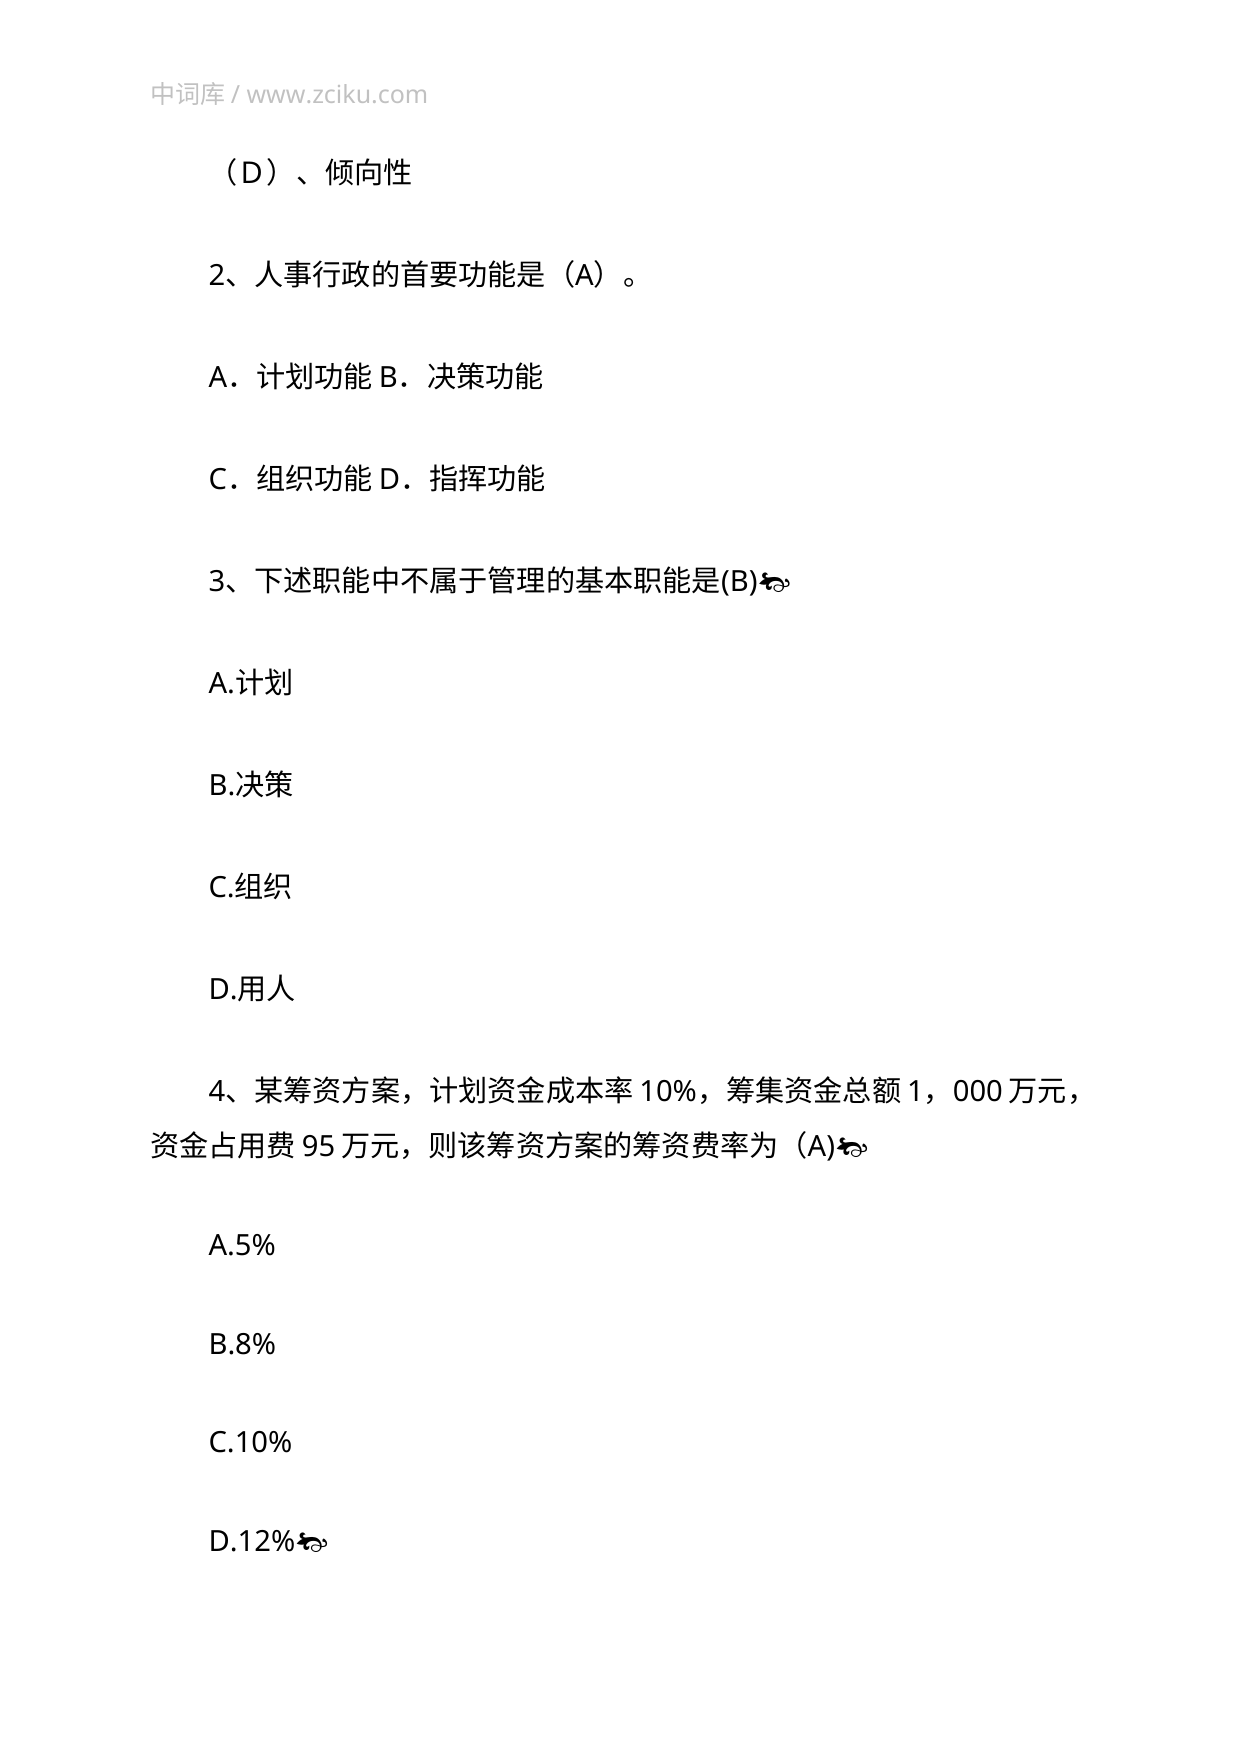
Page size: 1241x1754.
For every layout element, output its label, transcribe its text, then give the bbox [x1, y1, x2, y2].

text B.决策 [150, 762, 1090, 804]
text A.5% [150, 1224, 1090, 1264]
text D.用人 [150, 966, 1090, 1008]
text 4、某筹资方案，计划资金成本率10%，筹集资金总额1，000万元，资金占用费95万元，则该筹资方案的筹资费率为（A) [150, 1068, 1090, 1165]
text D.12% [150, 1520, 1090, 1559]
text （Ｄ）、倾向性 [150, 150, 1090, 192]
text C.组织 [150, 864, 1090, 906]
text C．组织功能D．指挥功能 [150, 456, 1090, 498]
text A.计划 [150, 660, 1090, 702]
text 3、下述职能中不属于管理的基本职能是(B) [150, 558, 1090, 600]
text A．计划功能B．决策功能 [150, 354, 1090, 396]
text C.10% [150, 1421, 1090, 1461]
text 2、人事行政的首要功能是（A）。 [150, 252, 1090, 294]
text B.8% [150, 1323, 1090, 1363]
